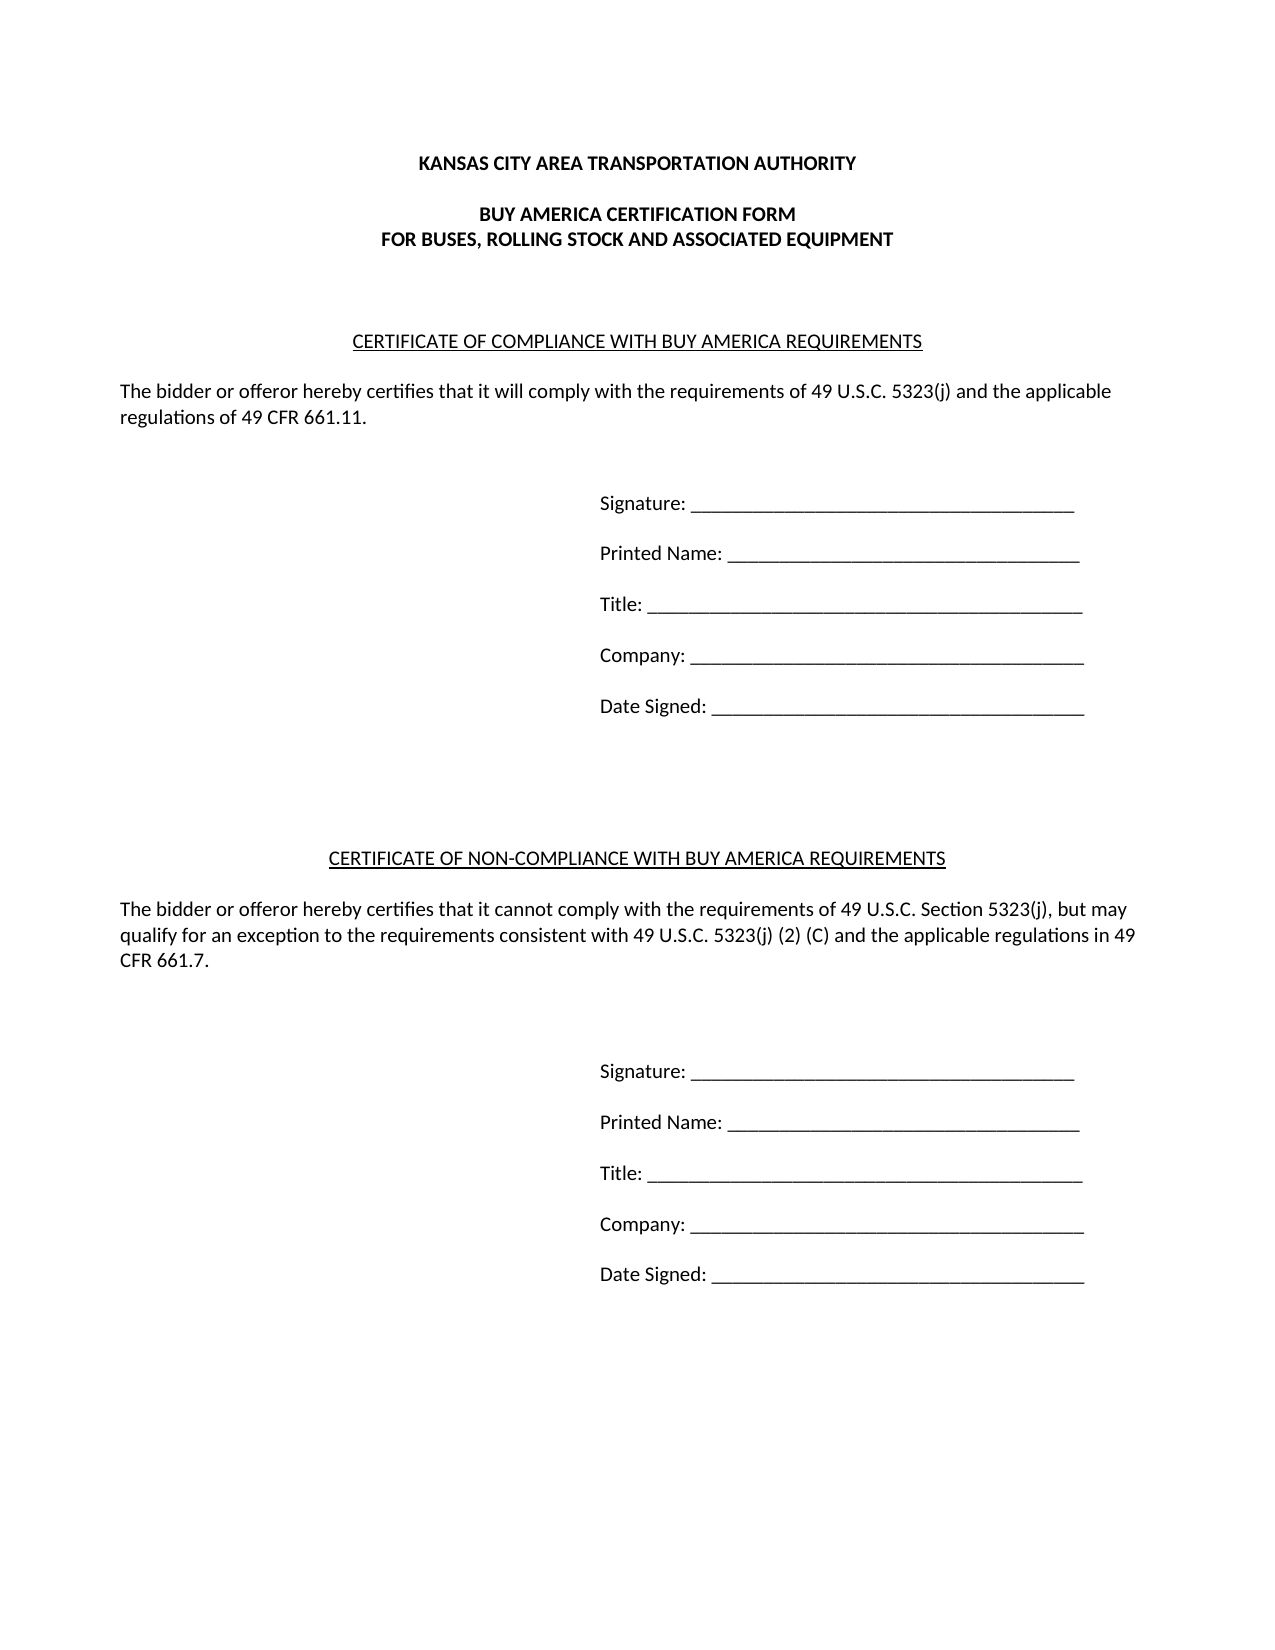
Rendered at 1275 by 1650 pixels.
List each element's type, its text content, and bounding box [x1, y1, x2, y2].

text Printed Name: __________________________________ [150, 541, 1125, 566]
text The bidder or offeror hereby certifies that it will comply with the requirements of 49 U.S.C. 5323(j) and the applicable regulations of 49 CFR 661.11. [120, 379, 1140, 429]
text Date Signed: ____________________________________ [150, 693, 1125, 718]
text Title: __________________________________________ [150, 1160, 1125, 1185]
text Company: ______________________________________ [150, 642, 1125, 668]
text Company: ______________________________________ [150, 1211, 1125, 1236]
text Printed Name: __________________________________ [150, 1109, 1125, 1134]
text Title: __________________________________________ [150, 591, 1125, 617]
text Date Signed: ____________________________________ [150, 1262, 1125, 1287]
title FOR BUSES, ROLLING STOCK AND ASSOCIATED EQUIPMENT [150, 226, 1125, 252]
title BUY AMERICA CERTIFICATION FORM [150, 201, 1125, 226]
text Signature: _____________________________________ [150, 490, 1125, 515]
title KANSAS CITY AREA TRANSPORTATION AUTHORITY [150, 150, 1125, 175]
text Signature: _____________________________________ [150, 1058, 1125, 1084]
text CERTIFICATE OF NON-COMPLIANCE WITH BUY AMERICA REQUIREMENTS [150, 846, 1125, 871]
text CERTIFICATE OF COMPLIANCE WITH BUY AMERICA REQUIREMENTS [150, 328, 1125, 353]
text The bidder or offeror hereby certifies that it cannot comply with the requirements of 49 U.S.C. Section 5323(j), but may qualify for an exception to the requirements consistent with 49 U.S.C. 5323(j) (2) (C) and the applicable regulations in 49 CFR 661.7. [120, 896, 1140, 973]
